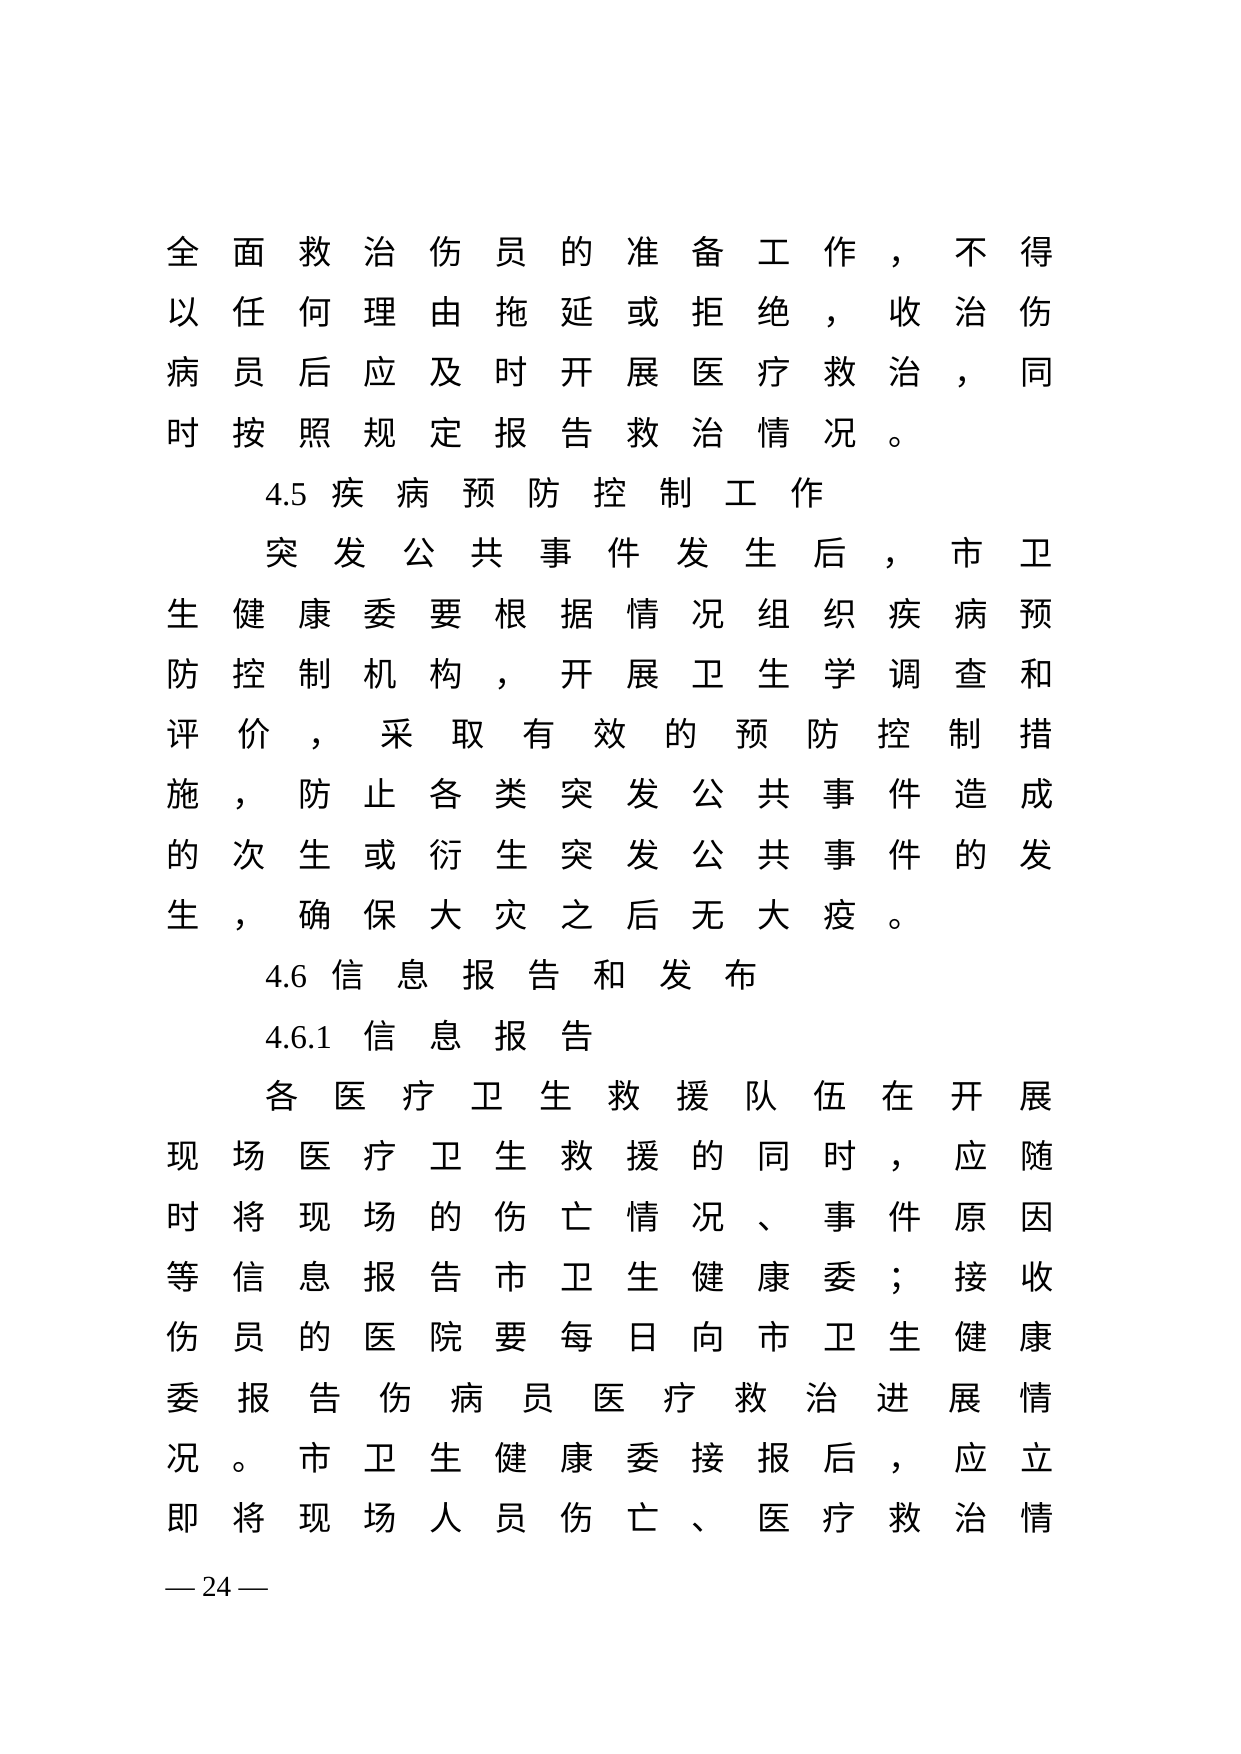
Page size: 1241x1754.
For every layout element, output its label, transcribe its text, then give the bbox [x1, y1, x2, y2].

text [167, 1064, 1085, 1546]
text 4.6 信息报告和发布 [167, 943, 1085, 1003]
text 4.6.1 信息报告 [167, 1003, 1085, 1064]
text 4.5 疾病预防控制工作 [167, 461, 1085, 521]
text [167, 219, 1085, 461]
text 突发公共事件发生后，市卫生健康委要根据情况组织疾病预防控制机构，开展卫生学调查和评价，采取有效的预防控制措施，防止各类突发公共事件造成的次生或衍生突发公共事件的发生，确保大灾之后无大疫。 [167, 521, 1085, 943]
